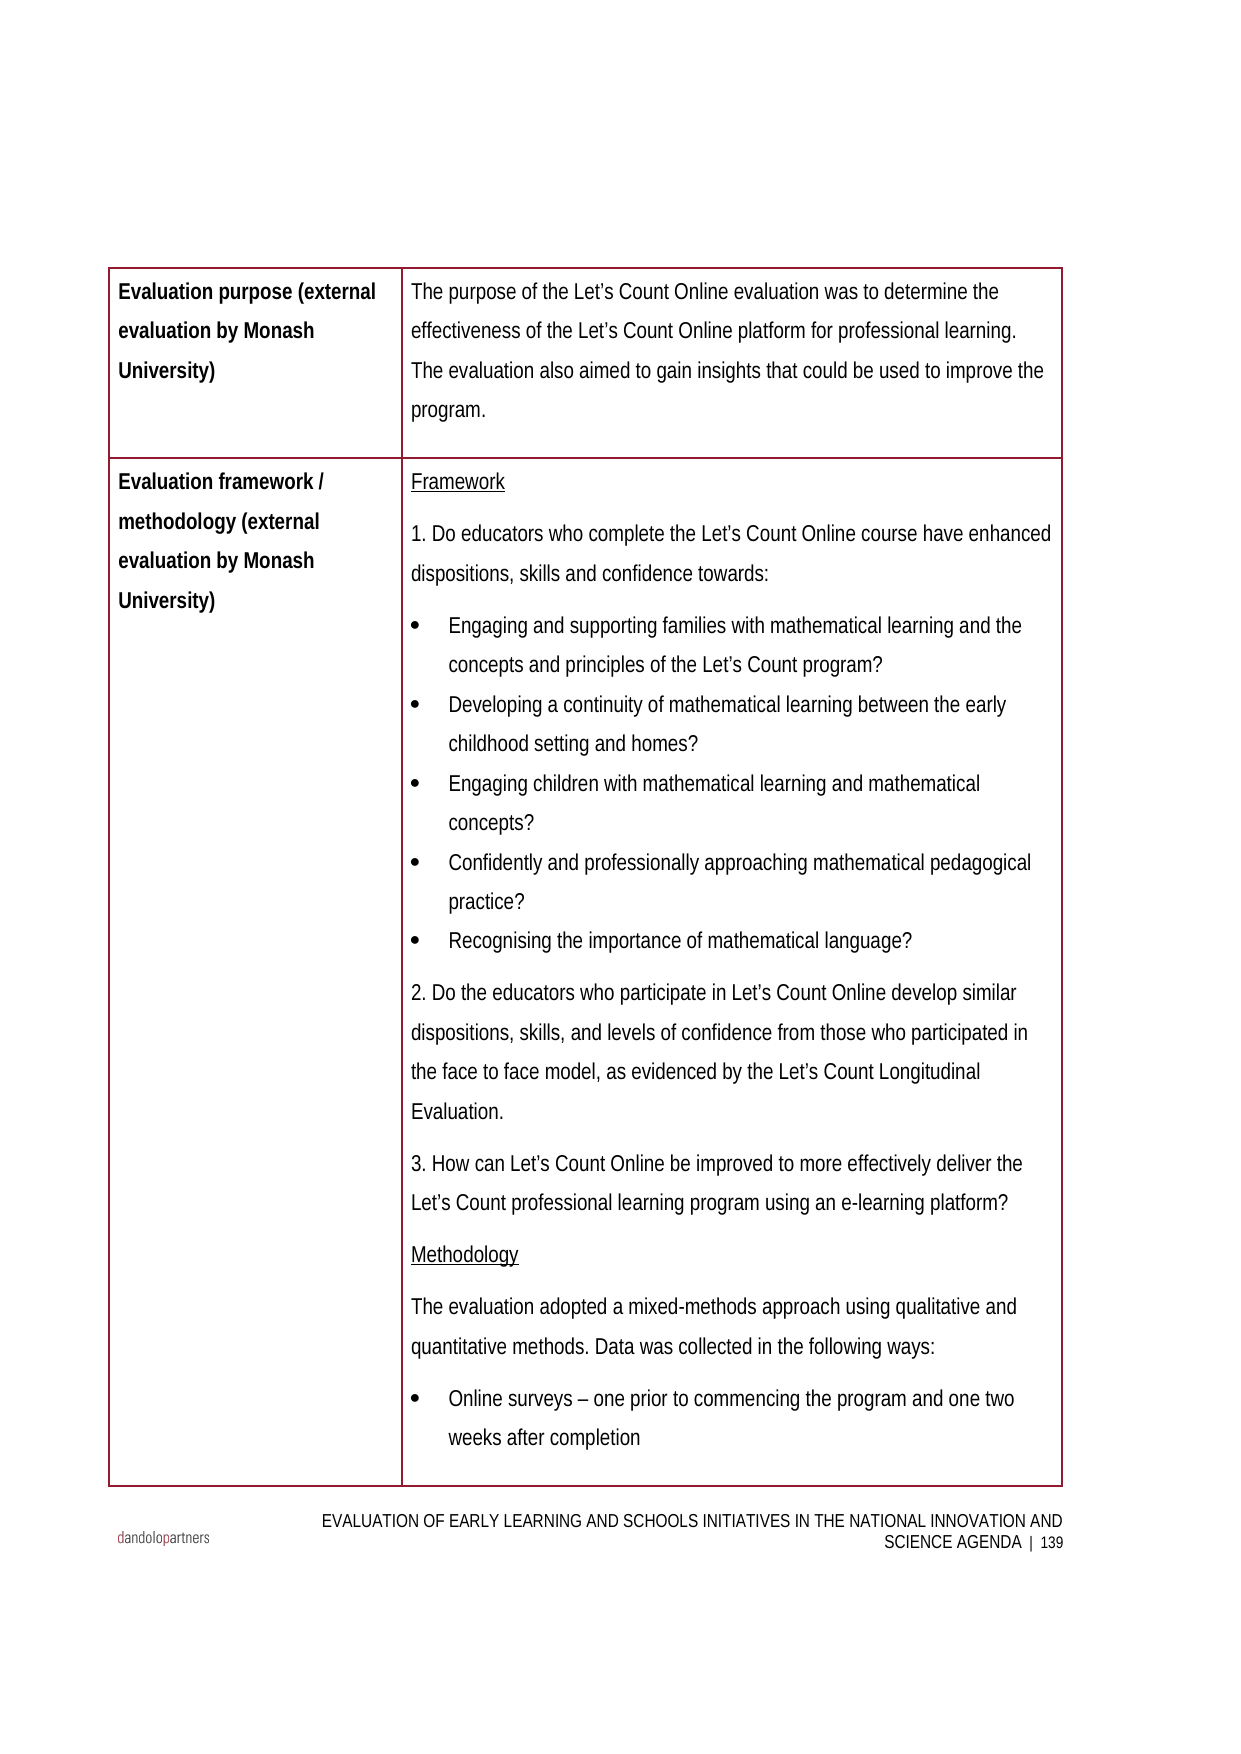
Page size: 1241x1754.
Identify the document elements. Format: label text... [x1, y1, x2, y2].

table_cell Evaluation purpose (external evaluation by Monash University) [110, 269, 401, 457]
table_cell The purpose of the Let’s Count Online evaluation was to determine the effectiveness of the Let’s Count Online platform for professional learning. The evaluation also aimed to gain insights that could be used to improve the program. [403, 269, 1061, 457]
table_cell Evaluation framework / methodology (external evaluation by Monash University) [110, 459, 401, 1485]
picture [118, 1531, 209, 1546]
